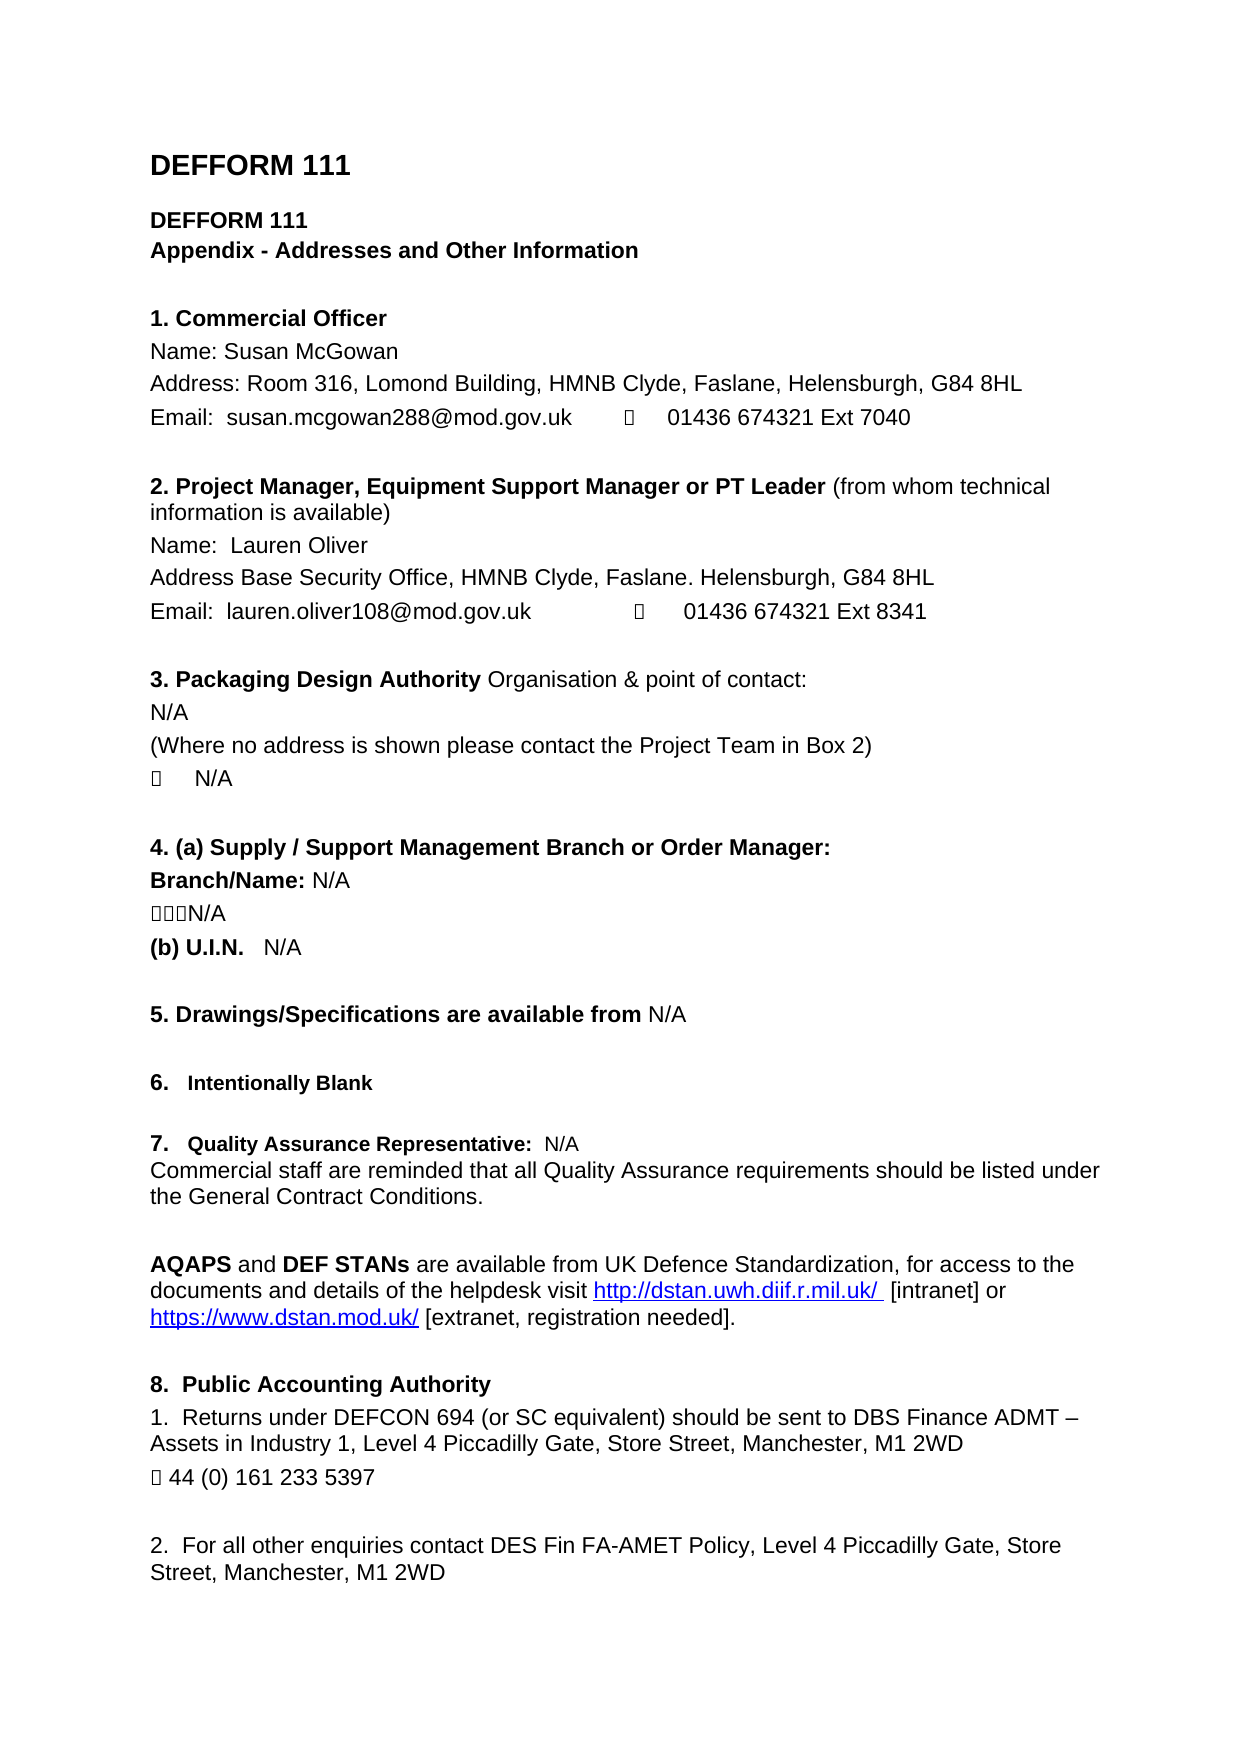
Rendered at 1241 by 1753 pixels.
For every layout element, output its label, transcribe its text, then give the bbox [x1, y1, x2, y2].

text Email: lauren.oliver108@mod.gov.uk  01436 674321 Ext 8341 [150, 597, 1103, 625]
text 7. Quality Assurance Representative: N/A [150, 1130, 1103, 1157]
text (b) U.I.N. N/A [150, 934, 1103, 960]
text Branch/Name: N/A [150, 867, 1103, 893]
text 3. Packaging Design Authority Organisation & point of contact: [150, 666, 1103, 693]
text 1. Commercial Officer [150, 305, 1103, 331]
text 5. Drawings/Specifications are available from N/A [150, 1001, 1103, 1028]
text 4. (a) Supply / Support Management Branch or Order Manager: [150, 834, 1103, 860]
text AQAPS and DEF STANs are available from UK Defence Standardization, for access to the documents and details of the helpdesk visit http://dstan.uwh.diif.r.mil.uk/ [intranet] or https://www.dstan.mod.uk/ [extranet, registration needed]. [150, 1251, 1103, 1330]
text 2. For all other enquiries contact DES Fin FA-AMET Policy, Level 4 Piccadilly Gate, Store Street, Manchester, M1 2WD [150, 1532, 1103, 1585]
text 8. Public Accounting Authority [150, 1371, 1103, 1397]
text  N/A [150, 764, 1103, 793]
text (Where no address is shown please contact the Project Team in Box 2) [150, 732, 1103, 758]
text N/A [150, 899, 1103, 928]
text Name: Susan McGowan [150, 338, 1103, 364]
text Appendix - Addresses and Other Information [150, 237, 1103, 264]
text Name: Lauren Oliver [150, 532, 1103, 558]
text 6. Intentionally Blank [150, 1069, 1103, 1095]
text Commercial staff are reminded that all Quality Assurance requirements should be listed under the General Contract Conditions. [150, 1157, 1103, 1209]
text DEFFORM 111 [150, 207, 1091, 234]
text N/A [150, 699, 1103, 725]
text Email: susan.mcgowan288@mod.gov.uk  01436 674321 Ext 7040 [150, 403, 1103, 431]
text 2. Project Manager, Equipment Support Manager or PT Leader (from whom technical information is available) [150, 473, 1103, 525]
text DEFFORM 111 [150, 148, 1091, 181]
text Address Base Security Office, HMNB Clyde, Faslane. Helensburgh, G84 8HL [150, 564, 1103, 591]
text Address: Room 316, Lomond Building, HMNB Clyde, Faslane, Helensburgh, G84 8HL [150, 370, 1103, 397]
text 1. Returns under DEFCON 694 (or SC equivalent) should be sent to DBS Finance ADMT – Assets in Industry 1, Level 4 Piccadilly Gate, Store Street, Manchester, M1 2WD [150, 1404, 1103, 1456]
text  44 (0) 161 233 5397 [150, 1463, 1103, 1491]
